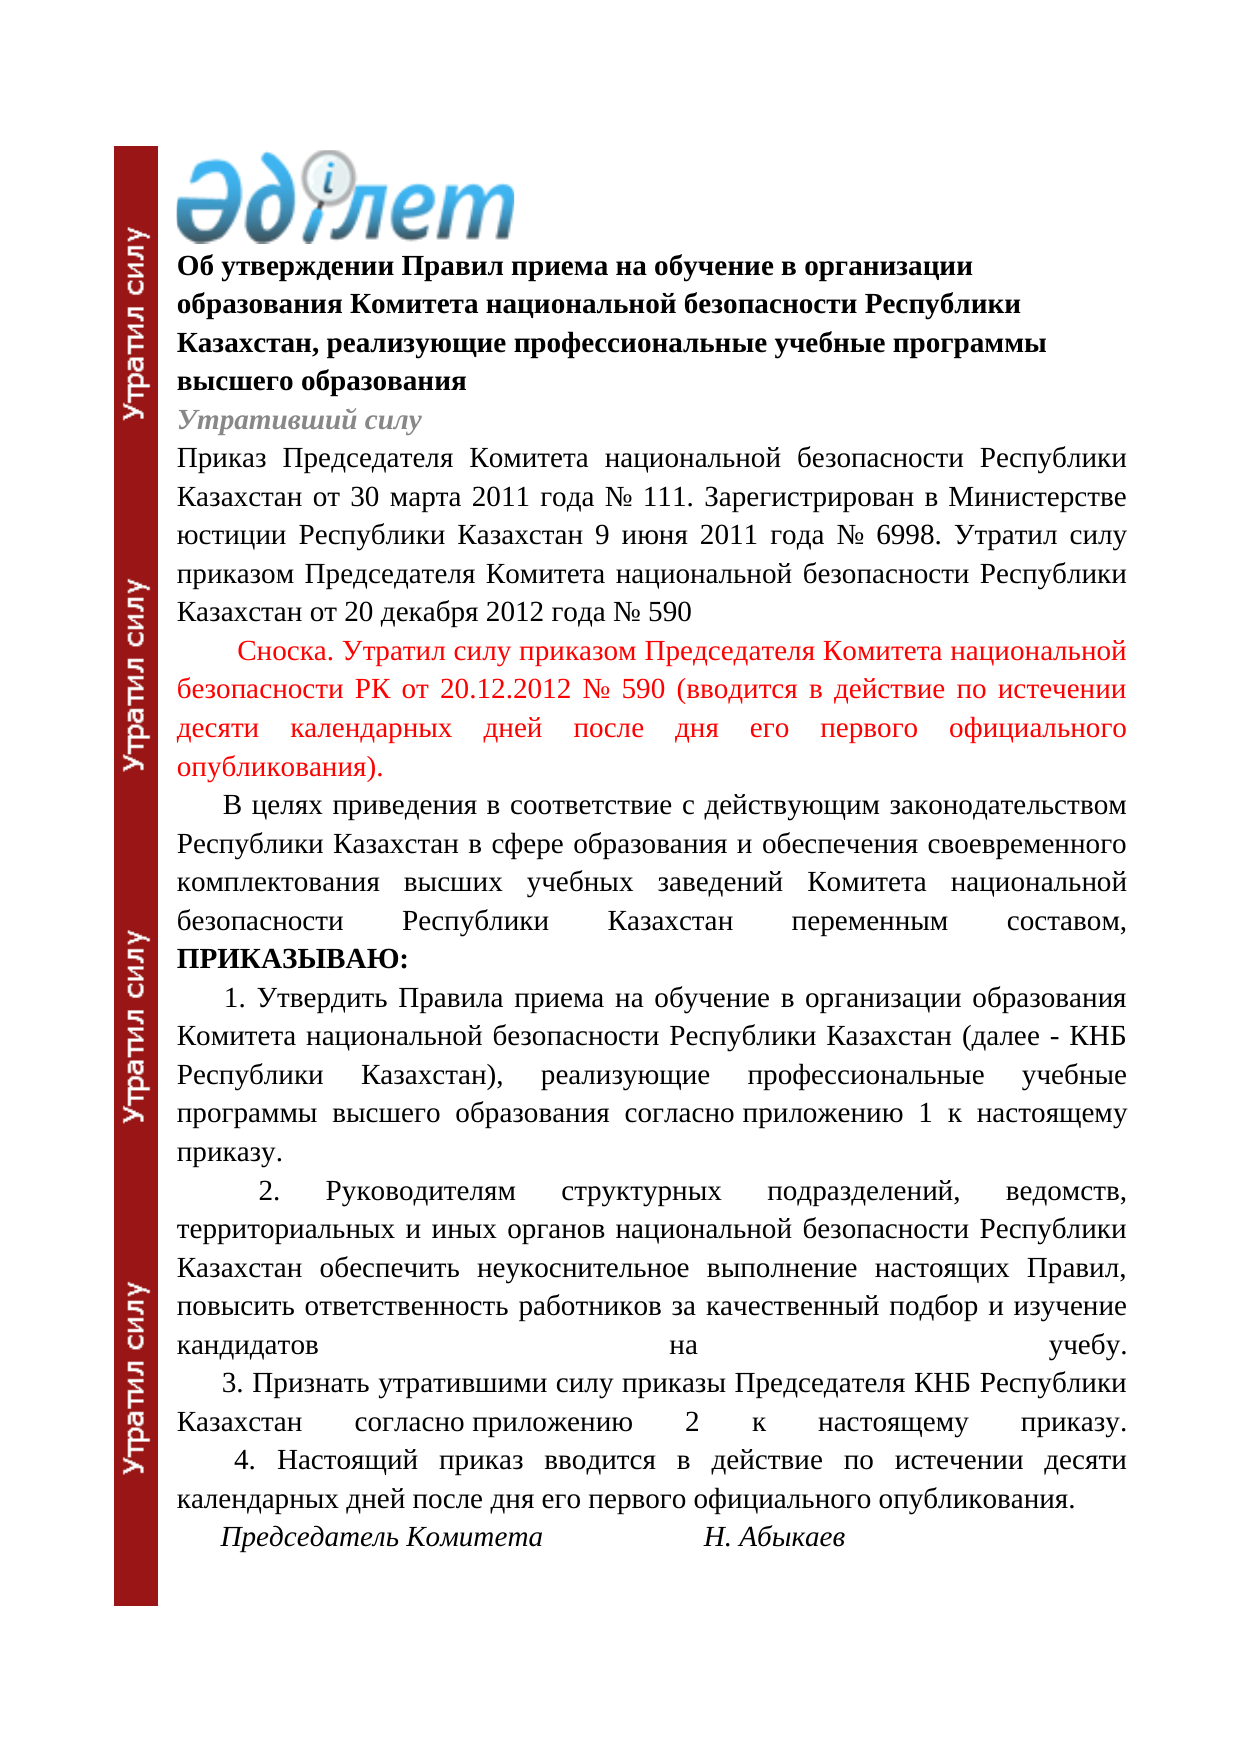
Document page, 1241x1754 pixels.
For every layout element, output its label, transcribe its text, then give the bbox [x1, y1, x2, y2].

picture [114, 146, 158, 248]
text Утративший силу [112, 402, 1128, 435]
picture [176, 150, 515, 244]
picture [114, 435, 158, 440]
text Сноска. Утратил силу приказом Председателя Комитета национальной безопасности РК от 20.12.2012 № 590 (вводится в действие по истечении десяти календарных дней после дня его первого официального опубликования). [112, 633, 1128, 782]
picture [114, 397, 158, 402]
text Приказ Председателя Комитета национальной безопасности Республики Казахстан от 30 марта 2011 года № 111. Зарегистрирован в Министерстве юстиции Республики Казахстан 9 июня 2011 года № 6998. Утратил силу приказом Председателя Комитета национальной безопасности Республики Казахстан от 20 декабря 2012 года № 590 [112, 440, 1128, 628]
text В целях приведения в соответствие с действующим законодательством Республики Казахстан в сфере образования и обеспечения своевременного комплектования высших учебных заведений Комитета национальной безопасности Республики Казахстан переменным составом, ПРИКАЗЫВАЮ: 1. Утвердить Правила приема на обучение в организации образования Комитета национальной безопасности Республики Казахстан (далее - КНБ Республики Казахстан), реализующие профессиональные учебные программы высшего образования согласно приложению 1 к настоящему приказу. 2. Руководителям структурных подразделений, ведомств, территориальных и иных органов национальной безопасности Республики Казахстан обеспечить неукоснительное выполнение настоящих Правил, повысить ответственность работников за качественный подбор и изучение кандидатов на учебу. 3. Признать утратившими силу приказы Председателя КНБ Республики Казахстан согласно приложению 2 к настоящему приказу. 4. Настоящий приказ вводится в действие по истечении десяти календарных дней после дня его первого официального опубликования. [112, 787, 1128, 1514]
picture [114, 782, 158, 787]
picture [114, 628, 158, 633]
picture [114, 1514, 158, 1519]
picture [114, 1553, 158, 1606]
text Председатель Комитета Н. Абыкаев [112, 1519, 1128, 1553]
text Об утверждении Правил приема на обучение в организации образования Комитета национальной безопасности Республики Казахстан, реализующие профессиональные учебные программы высшего образования [112, 248, 1128, 397]
